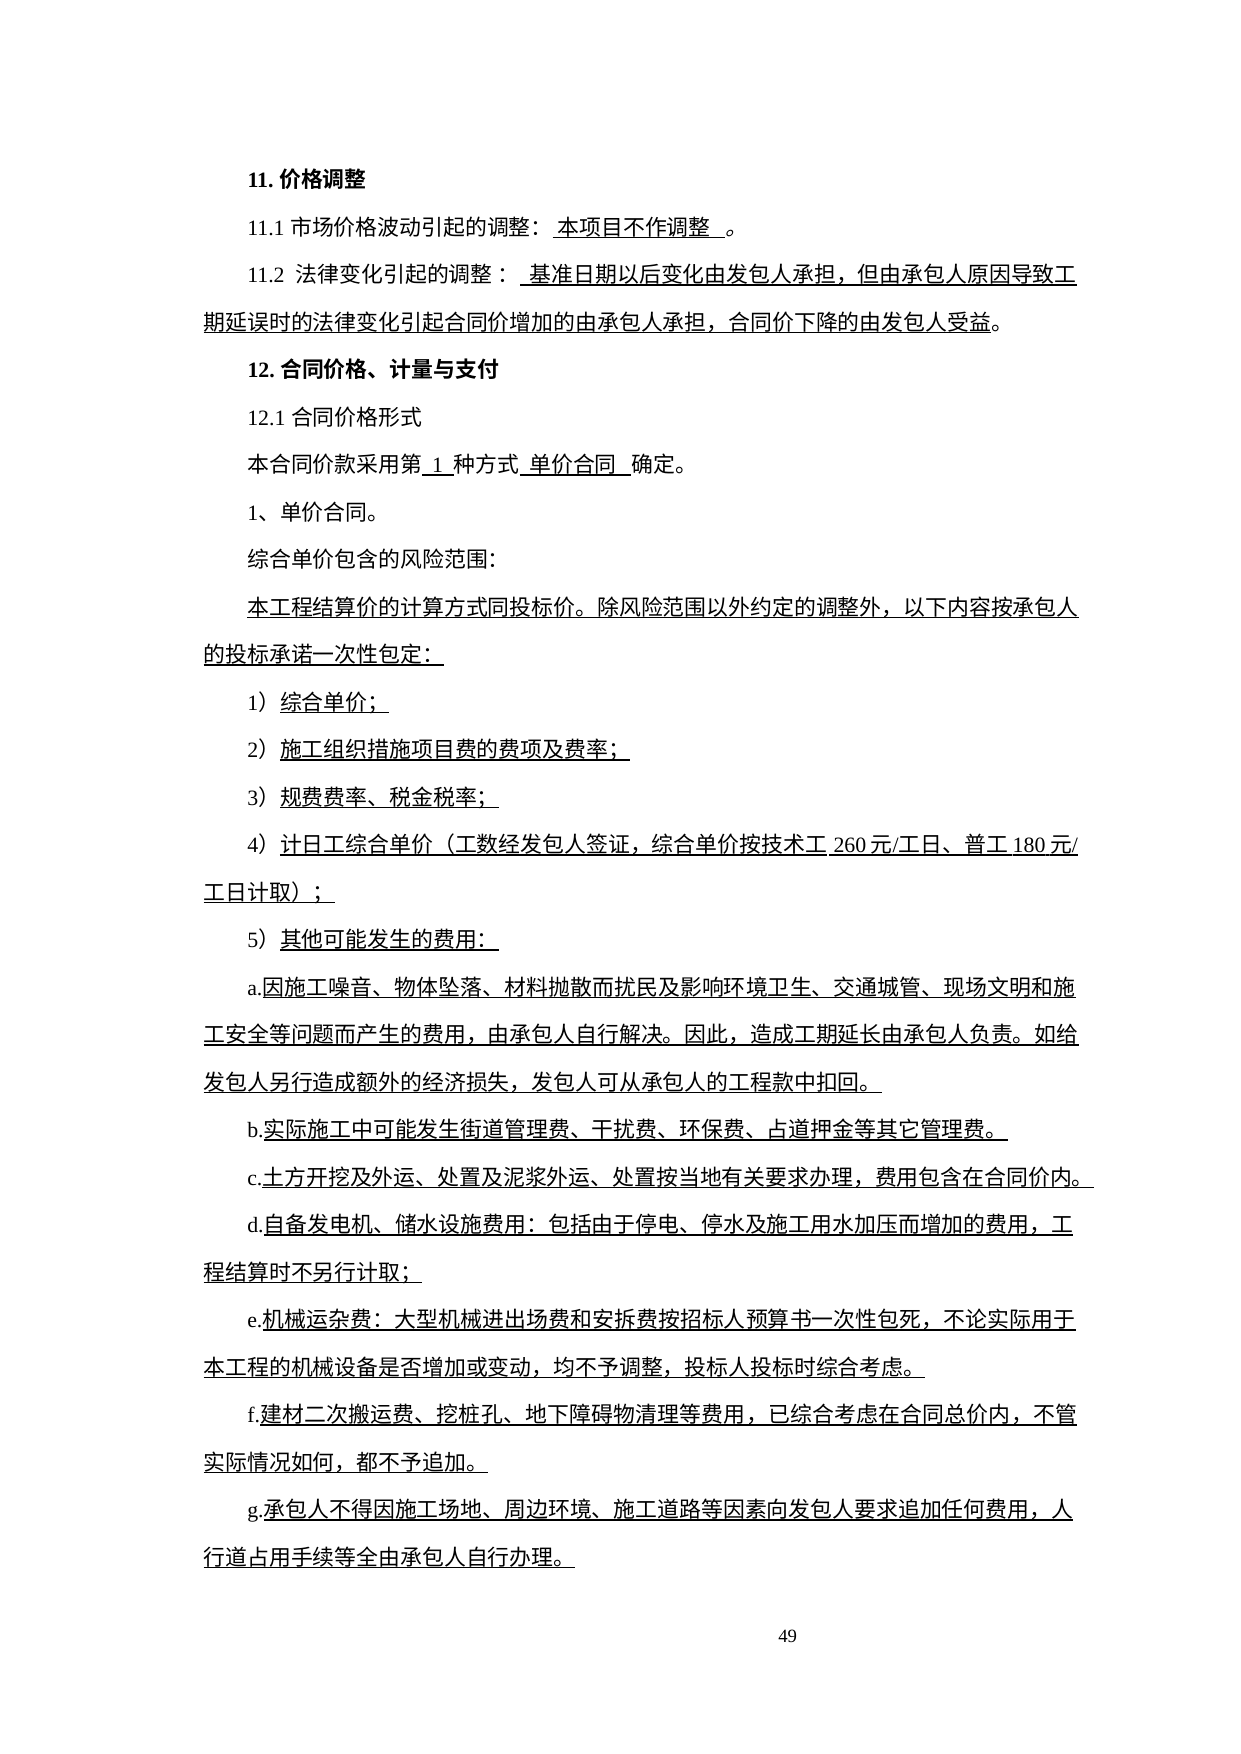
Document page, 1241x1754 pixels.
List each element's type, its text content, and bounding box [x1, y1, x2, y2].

text g.承包人不得因施工场地、周边环境、施工道路等因素向发包人要求追加任何费用，人行道占用手续等全由承包人自行办理。 [203, 1492, 1078, 1571]
text 11.2 法律变化引起的调整 ： 基准日期以后变化由发包人承担，但由承包人原因导致工期延误时的法律变化引起合同价增加的由承包人承担，合同价下降的由发包人受益。 [203, 257, 1078, 336]
text 1、单价合同。 [203, 494, 1078, 526]
text 本工程结算价的计算方式同投标价。除风险范围以外约定的调整外，以下内容按承包人的投标承诺一次性包定： [203, 589, 1078, 669]
text e.机械运杂费：大型机械进出场费和安拆费按招标人预算书一次性包死，不论实际用于本工程的机械设备是否增加或变动，均不予调整，投标人投标时综合考虑。 [203, 1302, 1078, 1381]
text a.因施工噪音、物体坠落、材料抛散而扰民及影响环境卫生、交通城管、现场文明和施工安全等问题而产生的费用，由承包人自行解决。因此，造成工期延长由承包人负责。如给发包人另行造成额外的经济损失，发包人可从承包人的工程款中扣回。 [203, 969, 1078, 1044]
text 11. 价格调整 [203, 162, 1078, 194]
text 11.1 市场价格波动引起的调整： 本项目不作调整 。 [203, 209, 1078, 241]
text 5）其他可能发生的费用： [203, 922, 1078, 954]
text a.因施工噪音、物体坠落、材料抛散而扰民及影响环境卫生、交通城管、现场文明和施工安全等问题而产生的费用，由承包人自行解决。因此，造成工期延长由承包人负责。如给发包人另行造成额外的经济损失，发包人可从承包人的工程款中扣回。 [203, 1045, 1078, 1096]
text 4）计日工综合单价（工数经发包人签证，综合单价按技术工260元/工日、普工180元/工日计取）； [203, 827, 1078, 906]
text b.实际施工中可能发生街道管理费、干扰费、环保费、占道押金等其它管理费。 [203, 1112, 1078, 1144]
text 本合同价款采用第 1 种方式 单价合同 确定。 [203, 447, 1078, 479]
text d.自备发电机、储水设施费用：包括由于停电、停水及施工用水加压而增加的费用，工程结算时不另行计取； [203, 1207, 1078, 1286]
text 2）施工组织措施项目费的费项及费率； [203, 732, 1078, 764]
text 3）规费费率、税金税率； [203, 779, 1078, 811]
text 12.1 合同价格形式 [203, 399, 1078, 431]
text c.土方开挖及外运、处置及泥浆外运、处置按当地有关要求办理，费用包含在合同价内。 [203, 1159, 1078, 1191]
text 综合单价包含的风险范围： [203, 542, 1078, 574]
text f.建材二次搬运费、挖桩孔、地下障碍物清理等费用，已综合考虑在合同总价内，不管实际情况如何，都不予追加。 [203, 1397, 1078, 1476]
text 12. 合同价格、计量与支付 [203, 352, 1078, 384]
text 1）综合单价； [203, 684, 1078, 716]
